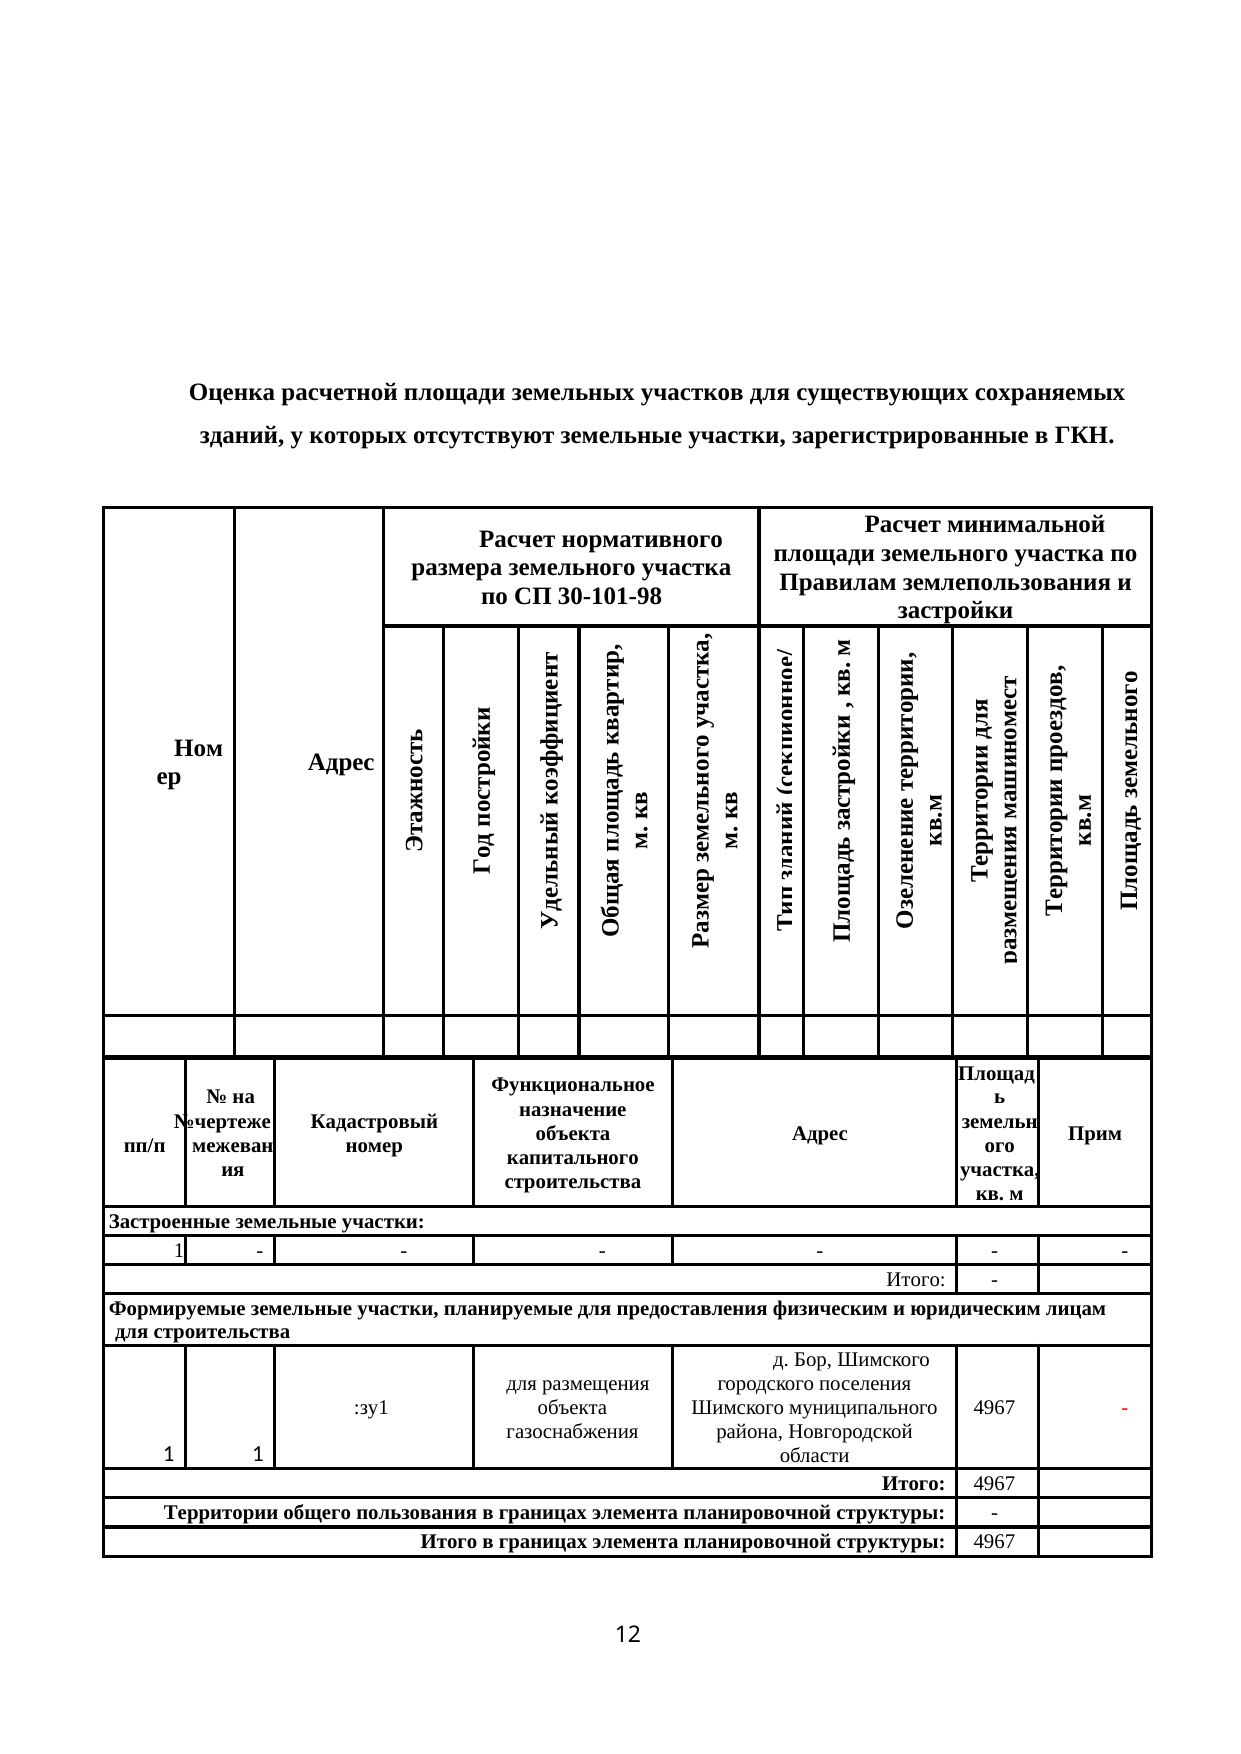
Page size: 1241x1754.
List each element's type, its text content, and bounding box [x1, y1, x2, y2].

table_cell Формируемые земельные участки, планируемые для предоставления физическим и юридическим лицам для строительства [105, 1295, 1150, 1343]
table_header Расчет минимальной площади земельного участка по Правилам землепользования и застройки [761, 509, 1150, 624]
table_cell Территории для размещения машиномест [954, 628, 1026, 1014]
table_cell Площадь земельного участка, кв.м [1104, 628, 1150, 1014]
table_cell Размер земельного участка, м. кв [670, 628, 757, 1014]
text Оценка расчетной площади земельных участков для существующих сохраняемых [103, 377, 1152, 406]
table_cell - [1040, 1237, 1150, 1263]
table_cell Застроенные земельные участки: [105, 1208, 1150, 1234]
table_cell - [276, 1237, 472, 1263]
table_cell 4967 [958, 1529, 1037, 1554]
table_cell Удельный коэффициент [520, 628, 577, 1014]
table_header Функциональное назначение объекта капитального строительства [475, 1060, 671, 1205]
table_cell [954, 1017, 1026, 1055]
table_cell [1040, 1266, 1150, 1292]
table_cell [761, 1017, 802, 1055]
table_cell д. Бор, Шимского городского поселения Шимского муниципального района, Новгородской области [674, 1347, 955, 1467]
table_cell для размещения объекта газоснабжения [475, 1347, 671, 1467]
table_header Площадь земельного участка, кв. м [958, 1060, 1037, 1205]
table_cell [236, 1017, 382, 1055]
table_cell - [958, 1237, 1037, 1263]
table_cell Год постройки [445, 628, 517, 1014]
table_cell :зу1 [276, 1347, 472, 1467]
table_cell [1040, 1470, 1150, 1496]
table_cell Общая площадь квартир, м. кв [581, 628, 667, 1014]
table_cell [1029, 1017, 1101, 1055]
table_header Адрес [236, 509, 382, 1014]
table_cell Территории проездов, кв.м [1029, 628, 1101, 1014]
table_cell Итого в границах элемента планировочной структуры: [105, 1529, 955, 1554]
table_cell - [187, 1237, 273, 1263]
table_cell [880, 1017, 951, 1055]
table_header Расчет нормативного размера земельного участка по СП 30-101-98 [385, 509, 757, 624]
table_cell 1 [105, 1347, 184, 1467]
table_cell [445, 1017, 517, 1055]
table_cell [670, 1017, 757, 1055]
table_cell Площадь застройки , кв. м [805, 628, 877, 1014]
table_cell Озеленение территории, кв.м [880, 628, 951, 1014]
table_cell [1040, 1499, 1150, 1525]
table_cell 1 [105, 1237, 184, 1263]
table_cell - [674, 1237, 955, 1263]
table_header Кадастровый номер [276, 1060, 472, 1205]
table_cell Тип зданий (секционное/ точечное) [761, 628, 802, 1014]
table_cell [385, 1017, 442, 1055]
table_header № на чертеже межевания [187, 1060, 273, 1205]
text зданий, у которых отсутствуют земельные участки, зарегистрированные в ГКН. [103, 420, 1152, 449]
table_cell Этажность [385, 628, 442, 1014]
table_cell - [1040, 1347, 1150, 1467]
table_cell 4967 [958, 1347, 1037, 1467]
table_cell - [958, 1499, 1037, 1525]
table_cell [105, 1017, 233, 1055]
table_cell Территории общего пользования в границах элемента планировочной структуры: [105, 1499, 955, 1525]
table_cell Итого: [105, 1266, 955, 1292]
table_header №пп/п [105, 1060, 184, 1205]
table_header Адрес [674, 1060, 955, 1205]
table_cell [581, 1017, 667, 1055]
table_cell Итого: [105, 1470, 955, 1496]
table_cell [1040, 1529, 1150, 1554]
table_cell - [475, 1237, 671, 1263]
table_cell [520, 1017, 577, 1055]
table_header Номер [105, 509, 233, 1014]
table_cell - [958, 1266, 1037, 1292]
table_cell [1104, 1017, 1150, 1055]
table_header Прим [1040, 1060, 1150, 1205]
table_cell 4967 [958, 1470, 1037, 1496]
table_cell [805, 1017, 877, 1055]
table_cell 1 [187, 1347, 273, 1467]
